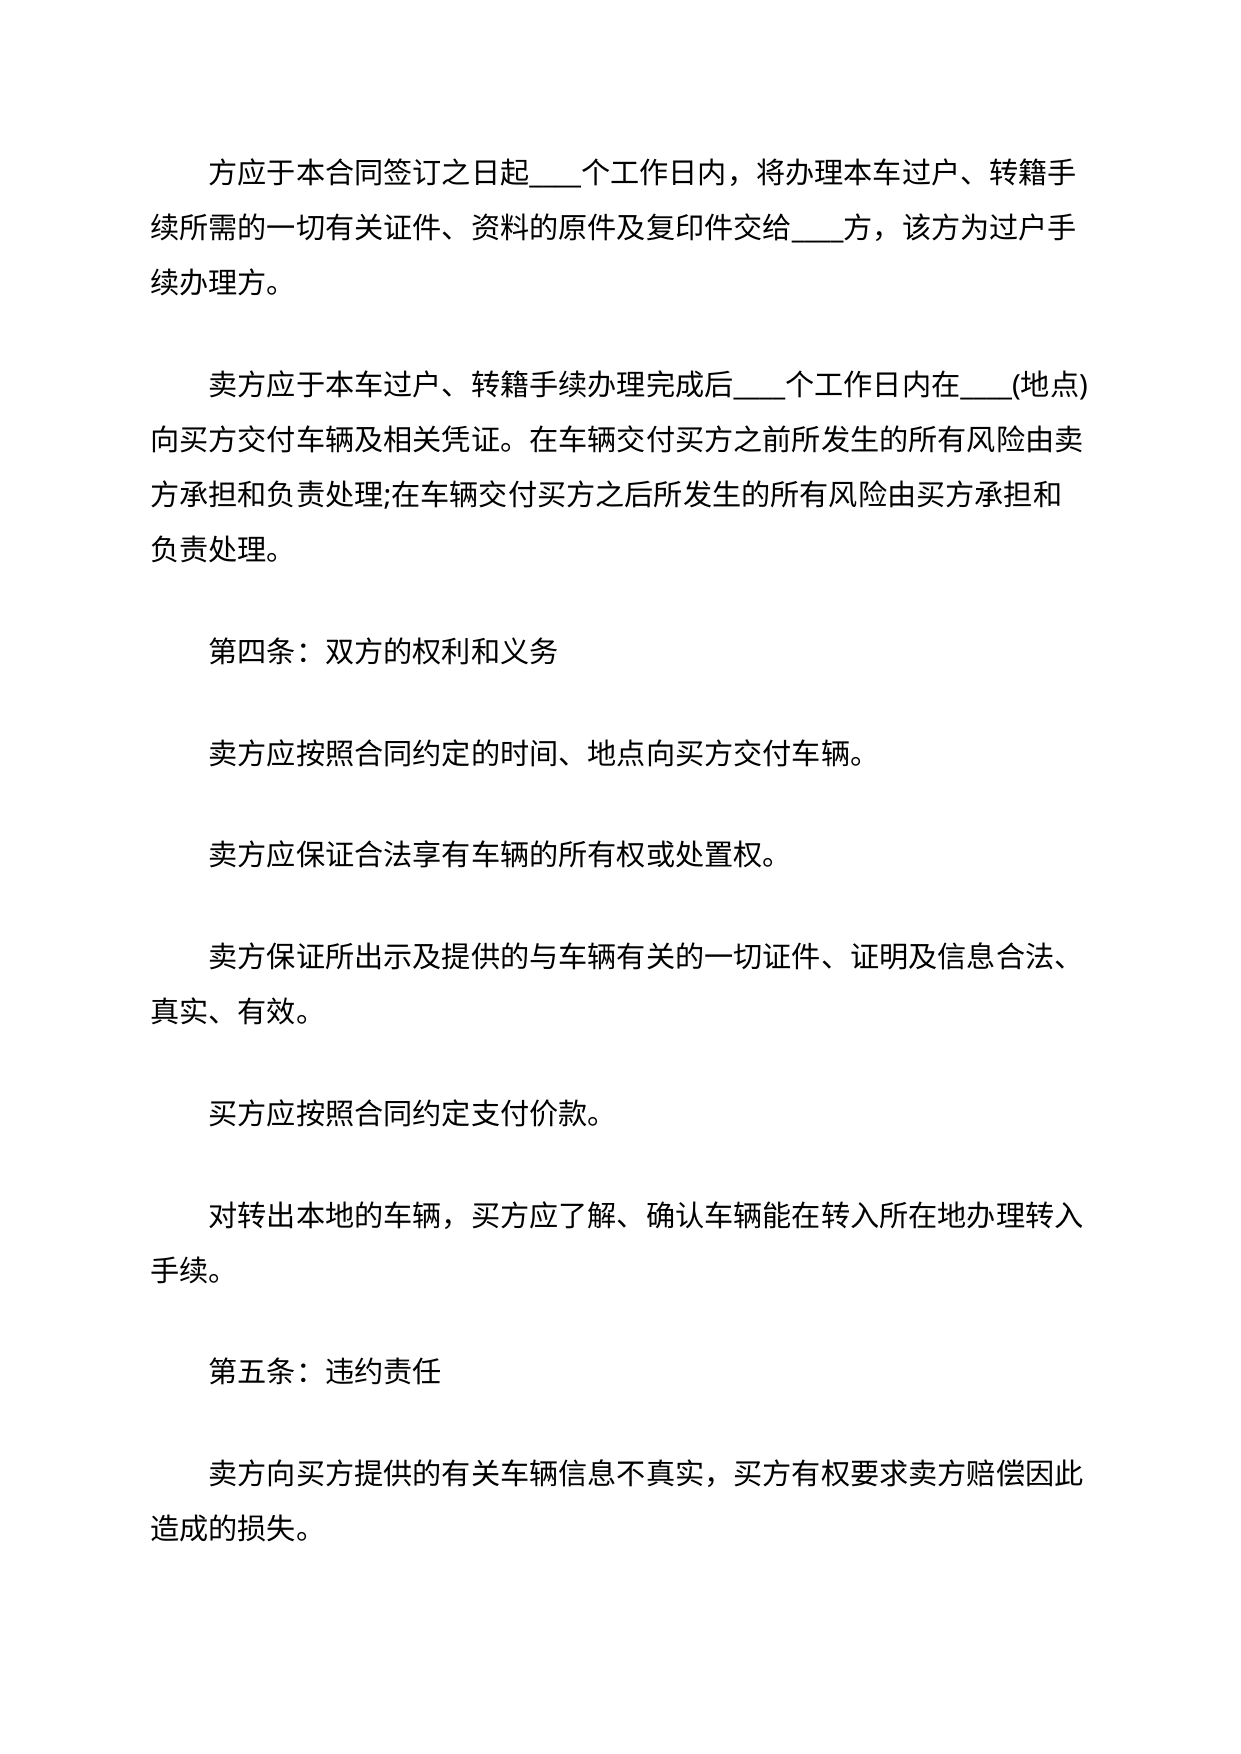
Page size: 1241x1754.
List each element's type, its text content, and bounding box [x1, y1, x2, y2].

text 卖方应按照合同约定的时间、地点向买方交付车辆。 [150, 730, 1090, 772]
text 方应于本合同签订之日起____个工作日内，将办理本车过户、转籍手续所需的一切有关证件、资料的原件及复印件交给____方，该方为过户手续办理方。 [150, 150, 1090, 302]
text 卖方应保证合法享有车辆的所有权或处置权。 [150, 832, 1090, 874]
text 卖方应于本车过户、转籍手续办理完成后____个工作日内在____(地点)向买方交付车辆及相关凭证。在车辆交付买方之前所发生的所有风险由卖方承担和负责处理;在车辆交付买方之后所发生的所有风险由买方承担和负责处理。 [150, 362, 1090, 569]
text 卖方向买方提供的有关车辆信息不真实，买方有权要求卖方赔偿因此造成的损失。 [150, 1451, 1090, 1548]
text 第五条：违约责任 [150, 1349, 1090, 1391]
text 卖方保证所出示及提供的与车辆有关的一切证件、证明及信息合法、真实、有效。 [150, 934, 1090, 1031]
text 第四条：双方的权利和义务 [150, 628, 1090, 671]
text 对转出本地的车辆，买方应了解、确认车辆能在转入所在地办理转入手续。 [150, 1192, 1090, 1289]
text 买方应按照合同约定支付价款。 [150, 1090, 1090, 1133]
